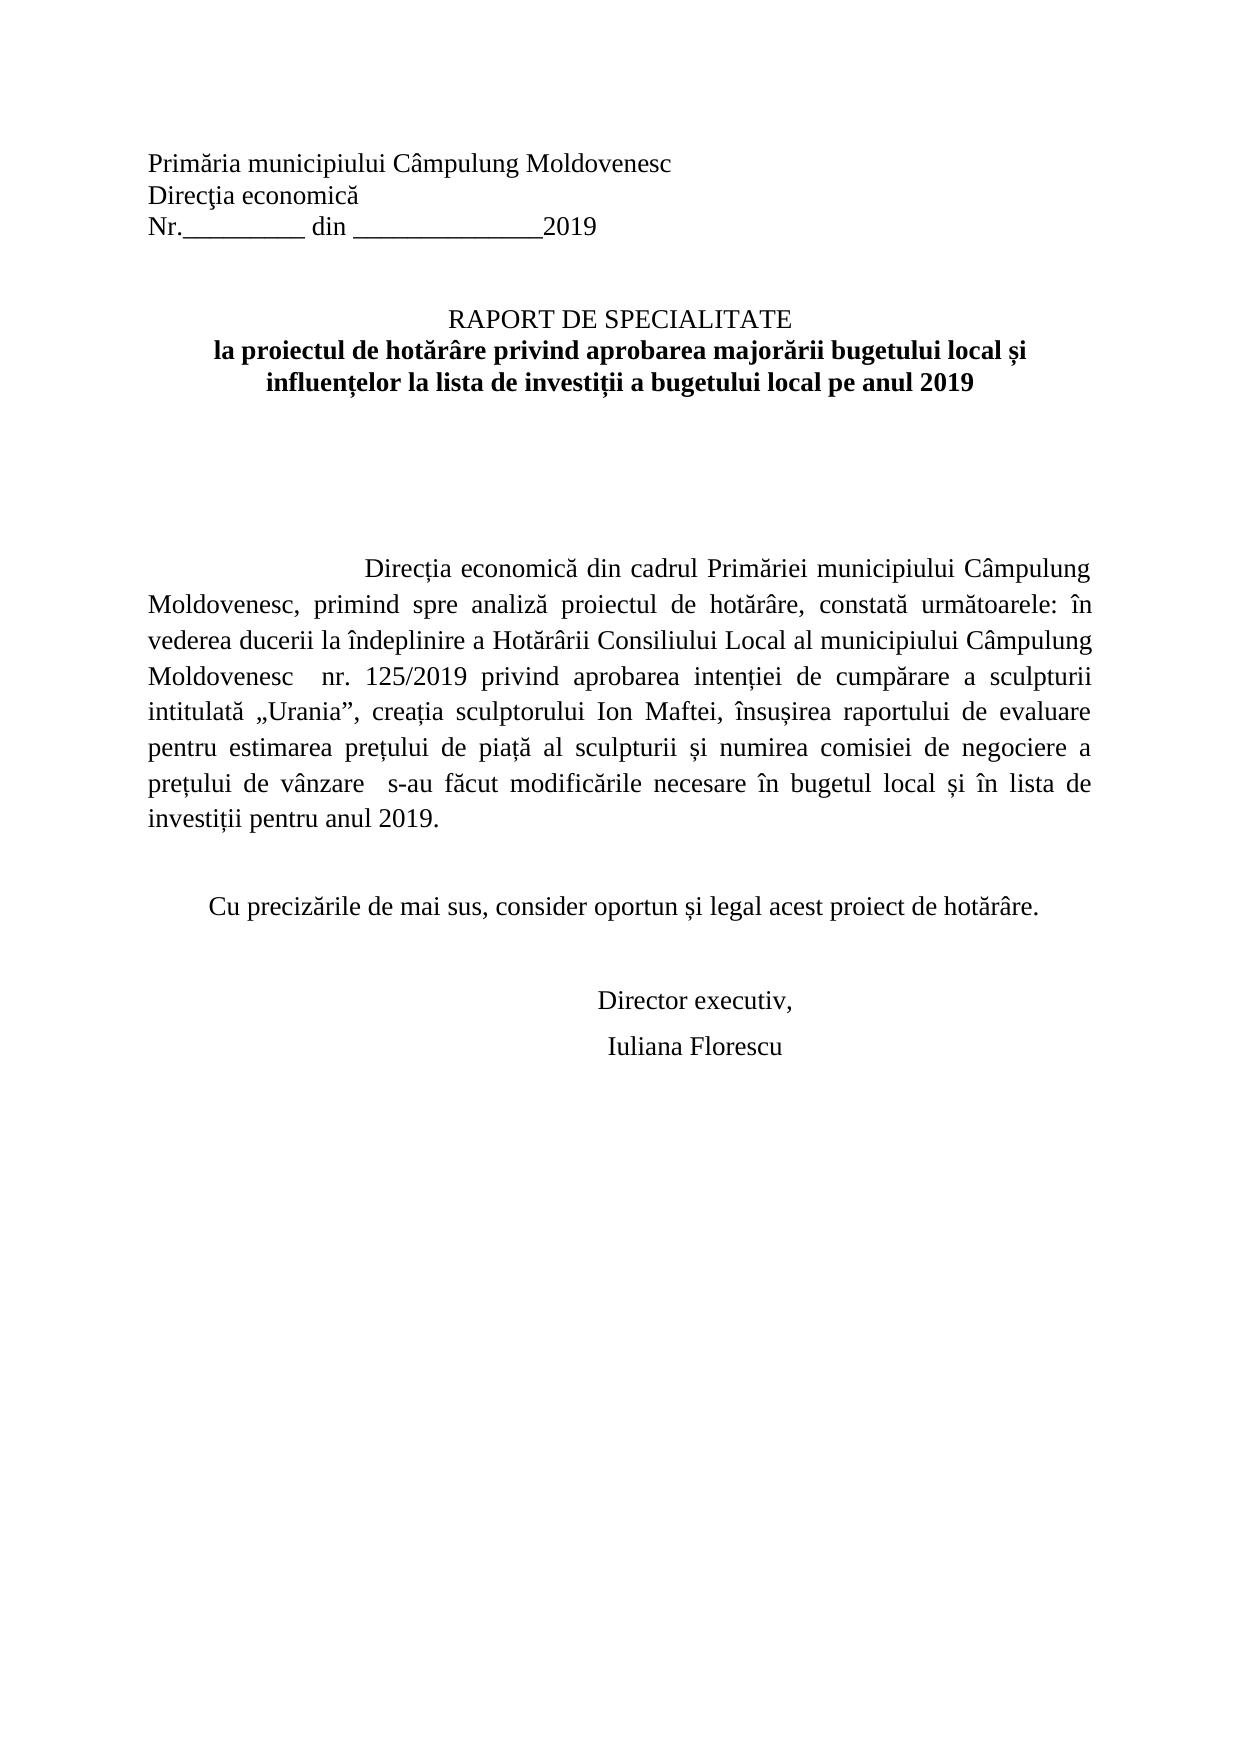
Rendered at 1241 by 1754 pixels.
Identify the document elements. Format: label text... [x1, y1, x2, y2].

text Direcția economică din cadrul Primăriei municipiului Câmpulung Moldovenesc, primind spre analiză proiectul de hotărâre, constată următoarele: în vederea ducerii la îndeplinire a Hotărârii Consiliului Local al municipiului Câmpulung Moldovenesc nr. 125/2019 privind aprobarea intenției de cumpărare a sculpturii intitulată „Urania”, creația sculptorului Ion Maftei, însușirea raportului de evaluare pentru estimarea prețului de piață al sculpturii și numirea comisiei de negociere a prețului de vânzare s-au făcut modificările necesare în bugetul local și în lista de investiții pentru anul 2019. [148, 552, 1093, 834]
text Nr._________ din ______________2019 [148, 210, 1093, 241]
text Director executiv, [223, 984, 1093, 1015]
text Iuliana Florescu [223, 1030, 1093, 1062]
text Primăria municipiului Câmpulung Moldovenesc [148, 148, 1093, 179]
text Direcţia economică [148, 179, 1093, 210]
text Cu precizările de mai sus, consider oportun și legal acest proiect de hotărâre. [148, 890, 1093, 921]
subtitle RAPORT DE SPECIALITATE [148, 303, 1093, 334]
text la proiectul de hotărâre privind aprobarea majorării bugetului local și influențelor la lista de investiții a bugetului local pe anul 2019 [148, 334, 1093, 397]
